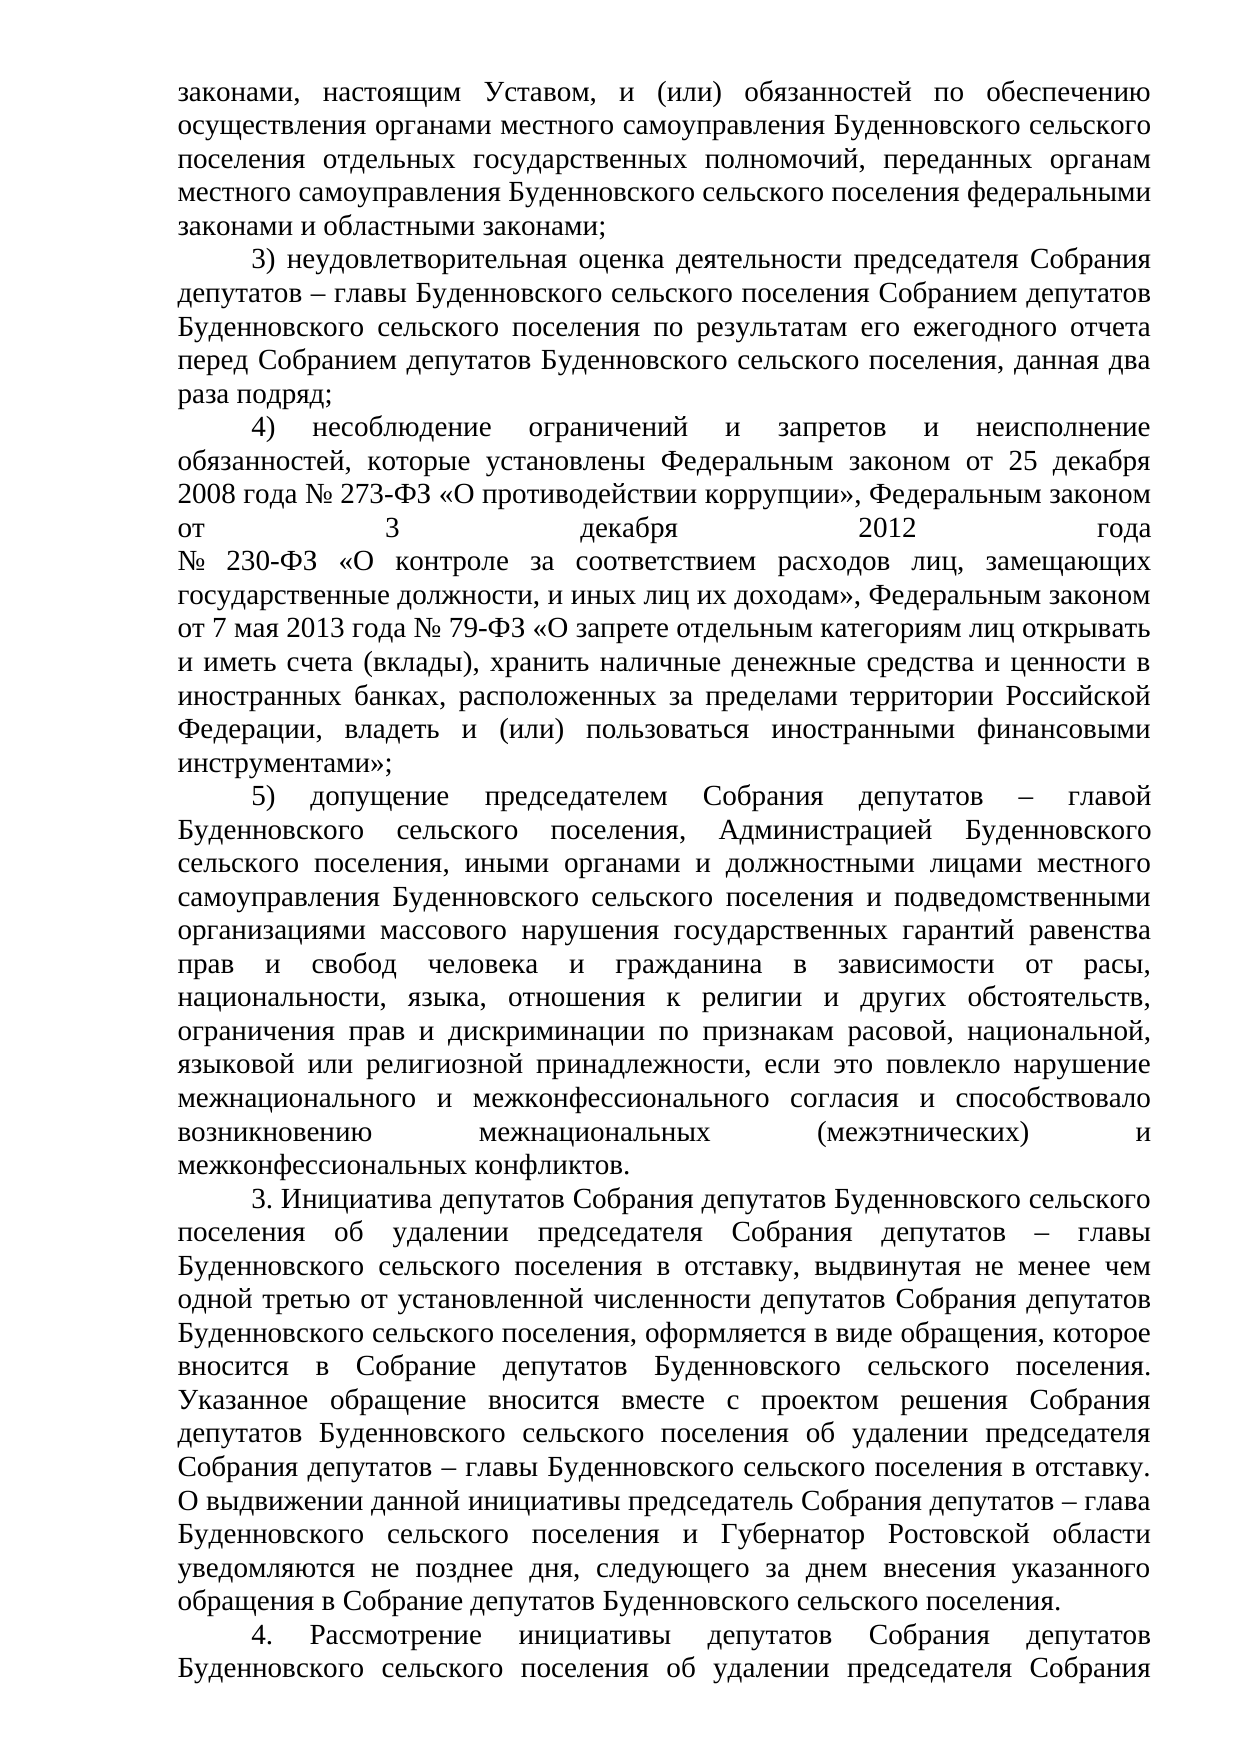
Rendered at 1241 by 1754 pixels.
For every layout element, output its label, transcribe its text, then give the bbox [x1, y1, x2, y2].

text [177, 74, 1152, 242]
text 3) неудовлетворительная оценка деятельности председателя Собрания депутатов – главы Буденновского сельского поселения Собранием депутатов Буденновского сельского поселения по результатам его ежегодного отчета перед Собранием депутатов Буденновского сельского поселения, данная два раза подряд; [177, 242, 1152, 409]
text 5) допущение председателем Собрания депутатов – главой Буденновского сельского поселения, Администрацией Буденновского сельского поселения, иными органами и должностными лицами местного самоуправления Буденновского сельского поселения и подведомственными организациями массового нарушения государственных гарантий равенства прав и свобод человека и гражданина в зависимости от расы, национальности, языка, отношения к религии и других обстоятельств, ограничения прав и дискриминации по признакам расовой, национальной, языковой или религиозной принадлежности, если это повлекло нарушение межнационального и межконфессионального согласия и способствовало возникновению межнациональных (межэтнических) и межконфессиональных конфликтов. [177, 778, 1152, 1181]
text 4) несоблюдение ограничений и запретов и неисполнение обязанностей, которые установлены Федеральным законом от 25 декабря 2008 года № 273-ФЗ «О противодействии коррупции», Федеральным законом от 3 декабря 2012 года № 230-ФЗ «О контроле за соответствием расходов лиц, замещающих государственные должности, и иных лиц их доходам», Федеральным законом от 7 мая 2013 года № 79-ФЗ «О запрете отдельным категориям лиц открывать и иметь счета (вклады), хранить наличные денежные средства и ценности в иностранных банках, расположенных за пределами территории Российской Федерации, владеть и (или) пользоваться иностранными финансовыми инструментами»; [177, 409, 1152, 778]
text 3. Инициатива депутатов Собрания депутатов Буденновского сельского поселения об удалении председателя Собрания депутатов – главы Буденновского сельского поселения в отставку, выдвинутая не менее чем одной третью от установленной численности депутатов Собрания депутатов Буденновского сельского поселения, оформляется в виде обращения, которое вносится в Собрание депутатов Буденновского сельского поселения. Указанное обращение вносится вместе с проектом решения Собрания депутатов Буденновского сельского поселения об удалении председателя Собрания депутатов – главы Буденновского сельского поселения в отставку. О выдвижении данной инициативы председатель Собрания депутатов – глава Буденновского сельского поселения и Губернатор Ростовской области уведомляются не позднее дня, следующего за днем внесения указанного обращения в Собрание депутатов Буденновского сельского поселения. [177, 1181, 1152, 1617]
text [177, 1617, 1152, 1684]
